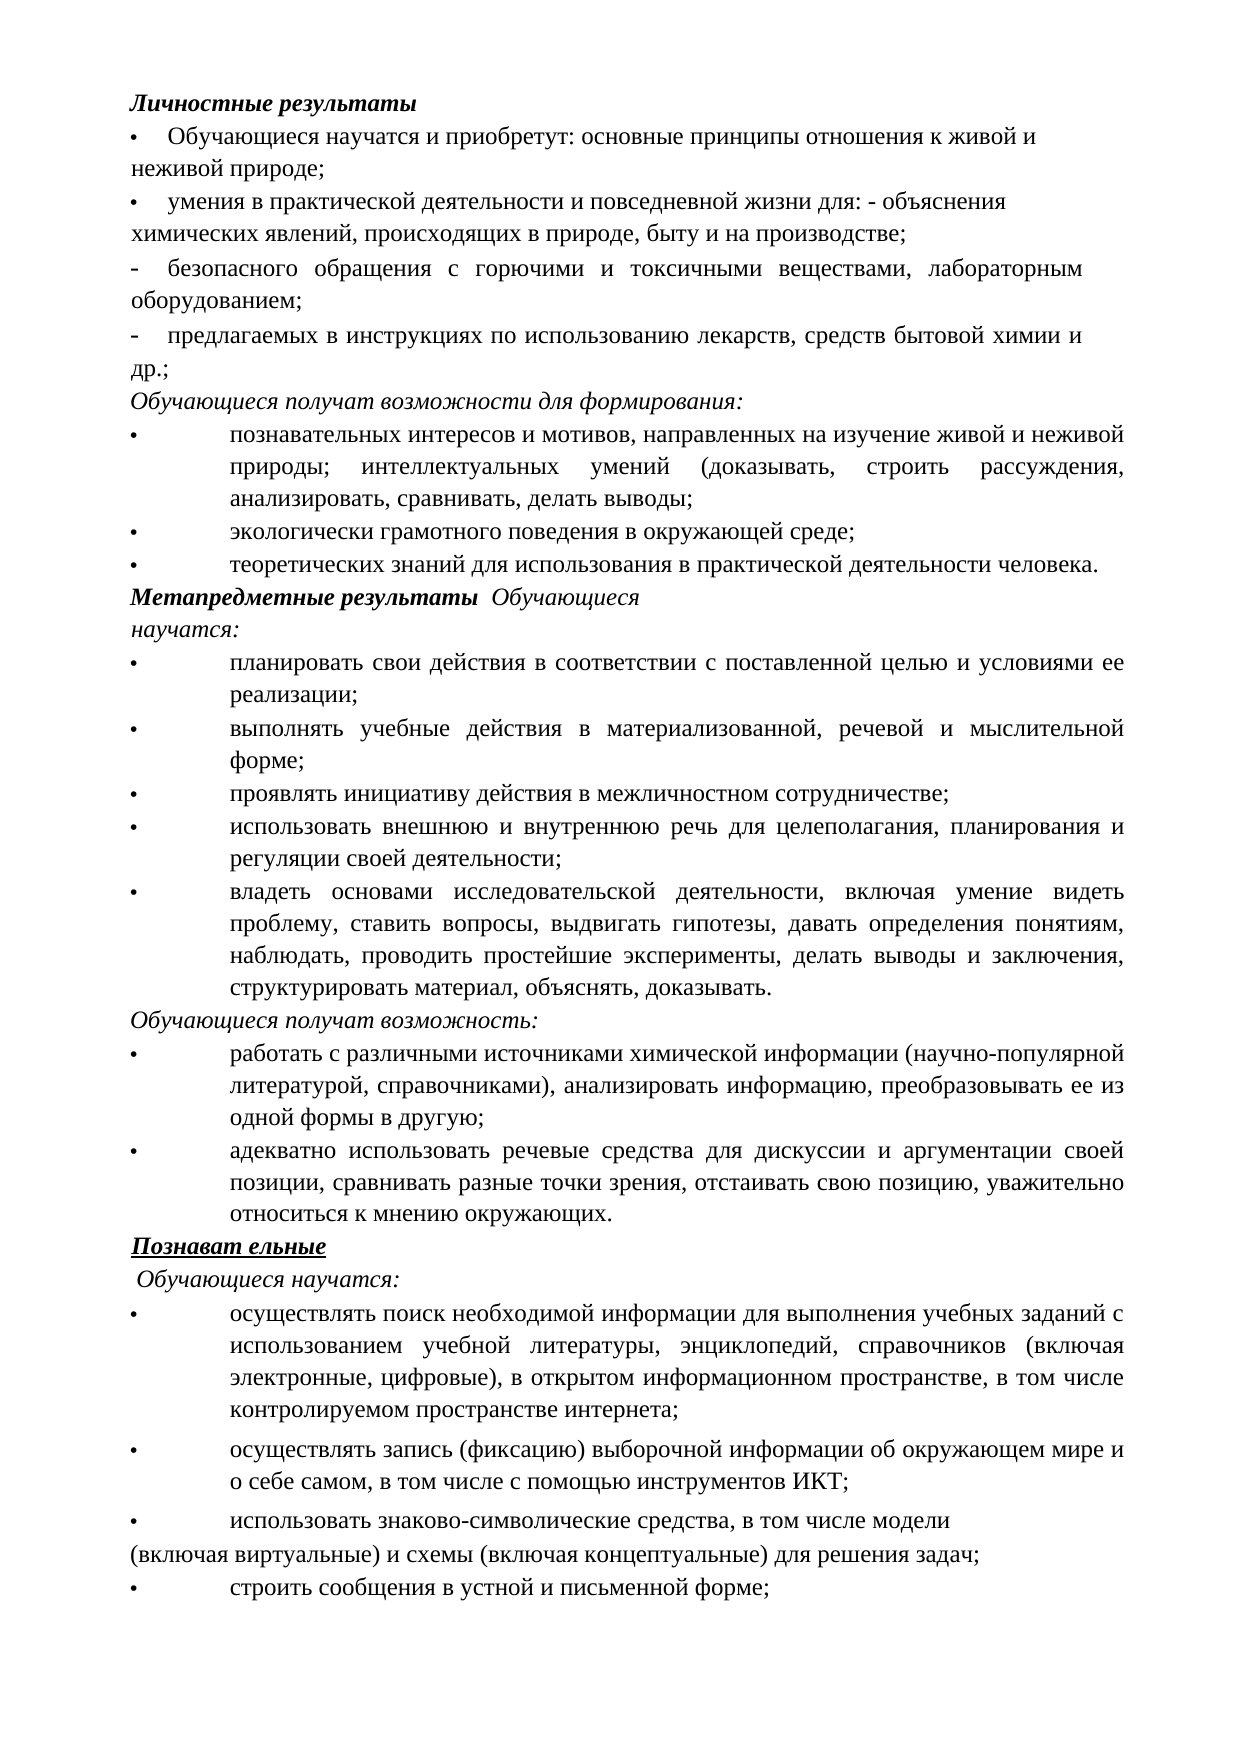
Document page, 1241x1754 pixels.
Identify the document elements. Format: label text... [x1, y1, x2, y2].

list планировать свои действия в соответствии с поставленной целью и условиями ее реализации; [130, 647, 1125, 708]
text Метапредметные результаты Обучающиеся научатся: [130, 582, 679, 643]
list адекватно использовать речевые средства для дискуссии и аргументации своей позиции, сравнивать разные точки зрения, отстаивать свою позицию, уважительно относиться к мнению окружающих. [130, 1135, 1125, 1227]
subtitle Личностные результаты [130, 88, 679, 116]
list строить сообщения в устной и письменной форме; [130, 1572, 1125, 1601]
text Обучающиеся научатся: [130, 1264, 1126, 1293]
list владеть основами исследовательской деятельности, включая умение видеть проблему, ставить вопросы, выдвигать гипотезы, давать определения понятиям, наблюдать, проводить простейшие эксперименты, делать выводы и заключения, структурировать материал, объяснять, доказывать. [130, 876, 1125, 1001]
list умения в практической деятельности и повседневной жизни для: - объяснения химических явлений, происходящих в природе, быту и на производстве; [130, 186, 1055, 247]
list Обучающиеся научатся и приобретут: основные принципы отношения к живой и неживой природе; [130, 121, 1055, 182]
list использовать знаково-символические средства, в том числе модели [130, 1506, 1125, 1534]
list экологически грамотного поведения в окружающей среде; [130, 516, 1125, 545]
list предлагаемых в инструкциях по использованию лекарств, средств бытовой химии и др.; [130, 319, 1083, 382]
text Обучающиеся получат возможность: [130, 1005, 1126, 1034]
list осуществлять поиск необходимой информации для выполнения учебных заданий с использованием учебной литературы, энциклопедий, справочников (включая электронные, цифровые), в открытом информационном пространстве, в том числе контролируемом пространстве интернета; [130, 1298, 1125, 1423]
list проявлять инициативу действия в межличностном сотрудничестве; [130, 778, 1125, 807]
text Обучающиеся получат возможности для формирования: [130, 386, 1126, 415]
list использовать внешнюю и внутреннюю речь для целеполагания, планирования и регуляции своей деятельности; [130, 811, 1125, 872]
list выполнять учебные действия в материализованной, речевой и мыслительной форме; [130, 713, 1125, 774]
list безопасного обращения с горючими и токсичными веществами, лабораторным оборудованием; [130, 251, 1083, 314]
text Познават ельные [131, 1231, 1126, 1260]
text (включая виртуальные) и схемы (включая концептуальные) для решения задач; [130, 1539, 1125, 1567]
list осуществлять запись (фиксацию) выборочной информации об окружающем мире и о себе самом, в том числе с помощью инструментов ИКТ; [130, 1434, 1125, 1494]
list познавательных интересов и мотивов, направленных на изучение живой и неживой природы; интеллектуальных умений (доказывать, строить рассуждения, анализировать, сравнивать, делать выводы; [130, 419, 1125, 512]
list теоретических знаний для использования в практической деятельности человека. [130, 549, 1125, 578]
list работать с различными источниками химической информации (научно-популярной литературой, справочниками), анализировать информацию, преобразовывать ее из одной формы в другую; [130, 1038, 1125, 1131]
